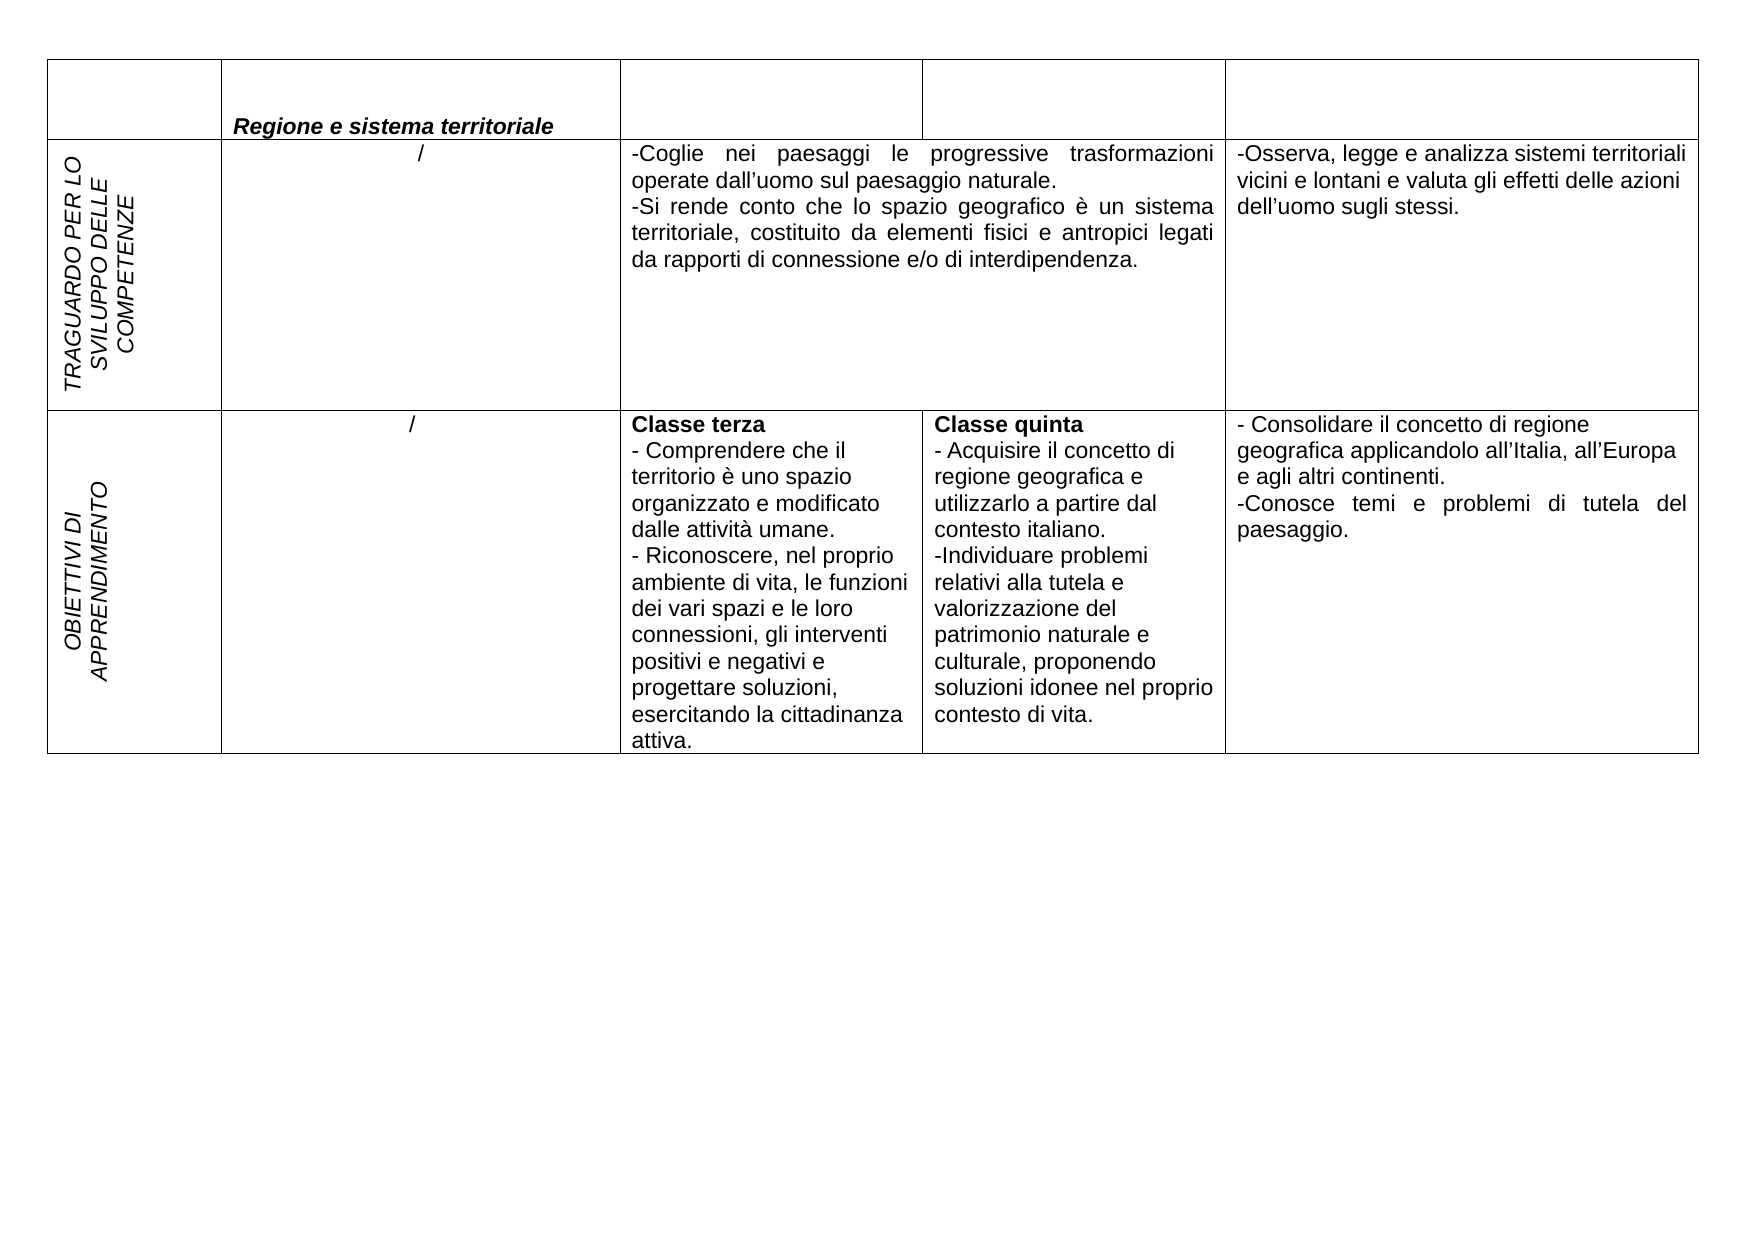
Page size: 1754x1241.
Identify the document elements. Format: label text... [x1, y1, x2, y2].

table_cell Regione e sistema territoriale [222, 60, 620, 139]
table_cell Classe terza - Comprendere che il territorio è uno spazio organizzato e modificato dalle attività umane. - Riconoscere, nel proprio ambiente di vita, le funzioni dei vari spazi e le loro connessioni, gli interventi positivi e negativi e progettare soluzioni, esercitando la cittadinanza attiva. [621, 411, 922, 753]
table_cell OBIETTIVI DI APPRENDIMENTO [48, 411, 221, 753]
table_cell [1226, 60, 1698, 139]
table_cell TRAGUARDO PER LO SVILUPPO DELLE COMPETENZE [48, 140, 221, 409]
table_cell / [222, 140, 620, 409]
table_cell [621, 60, 922, 139]
table_cell - Consolidare il concetto di regione geografica applicandolo all’Italia, all’Europa e agli altri continenti. -Conosce temi e problemi di tutela del paesaggio. [1226, 411, 1698, 753]
table_cell -Coglie nei paesaggi le progressive trasformazioni operate dall’uomo sul paesaggio naturale. -Si rende conto che lo spazio geografico è un sistema territoriale, costituito da elementi fisici e antropici legati da rapporti di connessione e/o di interdipendenza. [621, 140, 1225, 409]
table_cell -Osserva, legge e analizza sistemi territoriali vicini e lontani e valuta gli effetti delle azioni dell’uomo sugli stessi. [1226, 140, 1698, 409]
table_cell [923, 60, 1225, 139]
table_cell Classe quinta - Acquisire il concetto di regione geografica e utilizzarlo a partire dal contesto italiano. -Individuare problemi relativi alla tutela e valorizzazione del patrimonio naturale e culturale, proponendo soluzioni idonee nel proprio contesto di vita. [923, 411, 1225, 753]
table_cell / [222, 411, 620, 753]
table_cell [48, 60, 221, 139]
